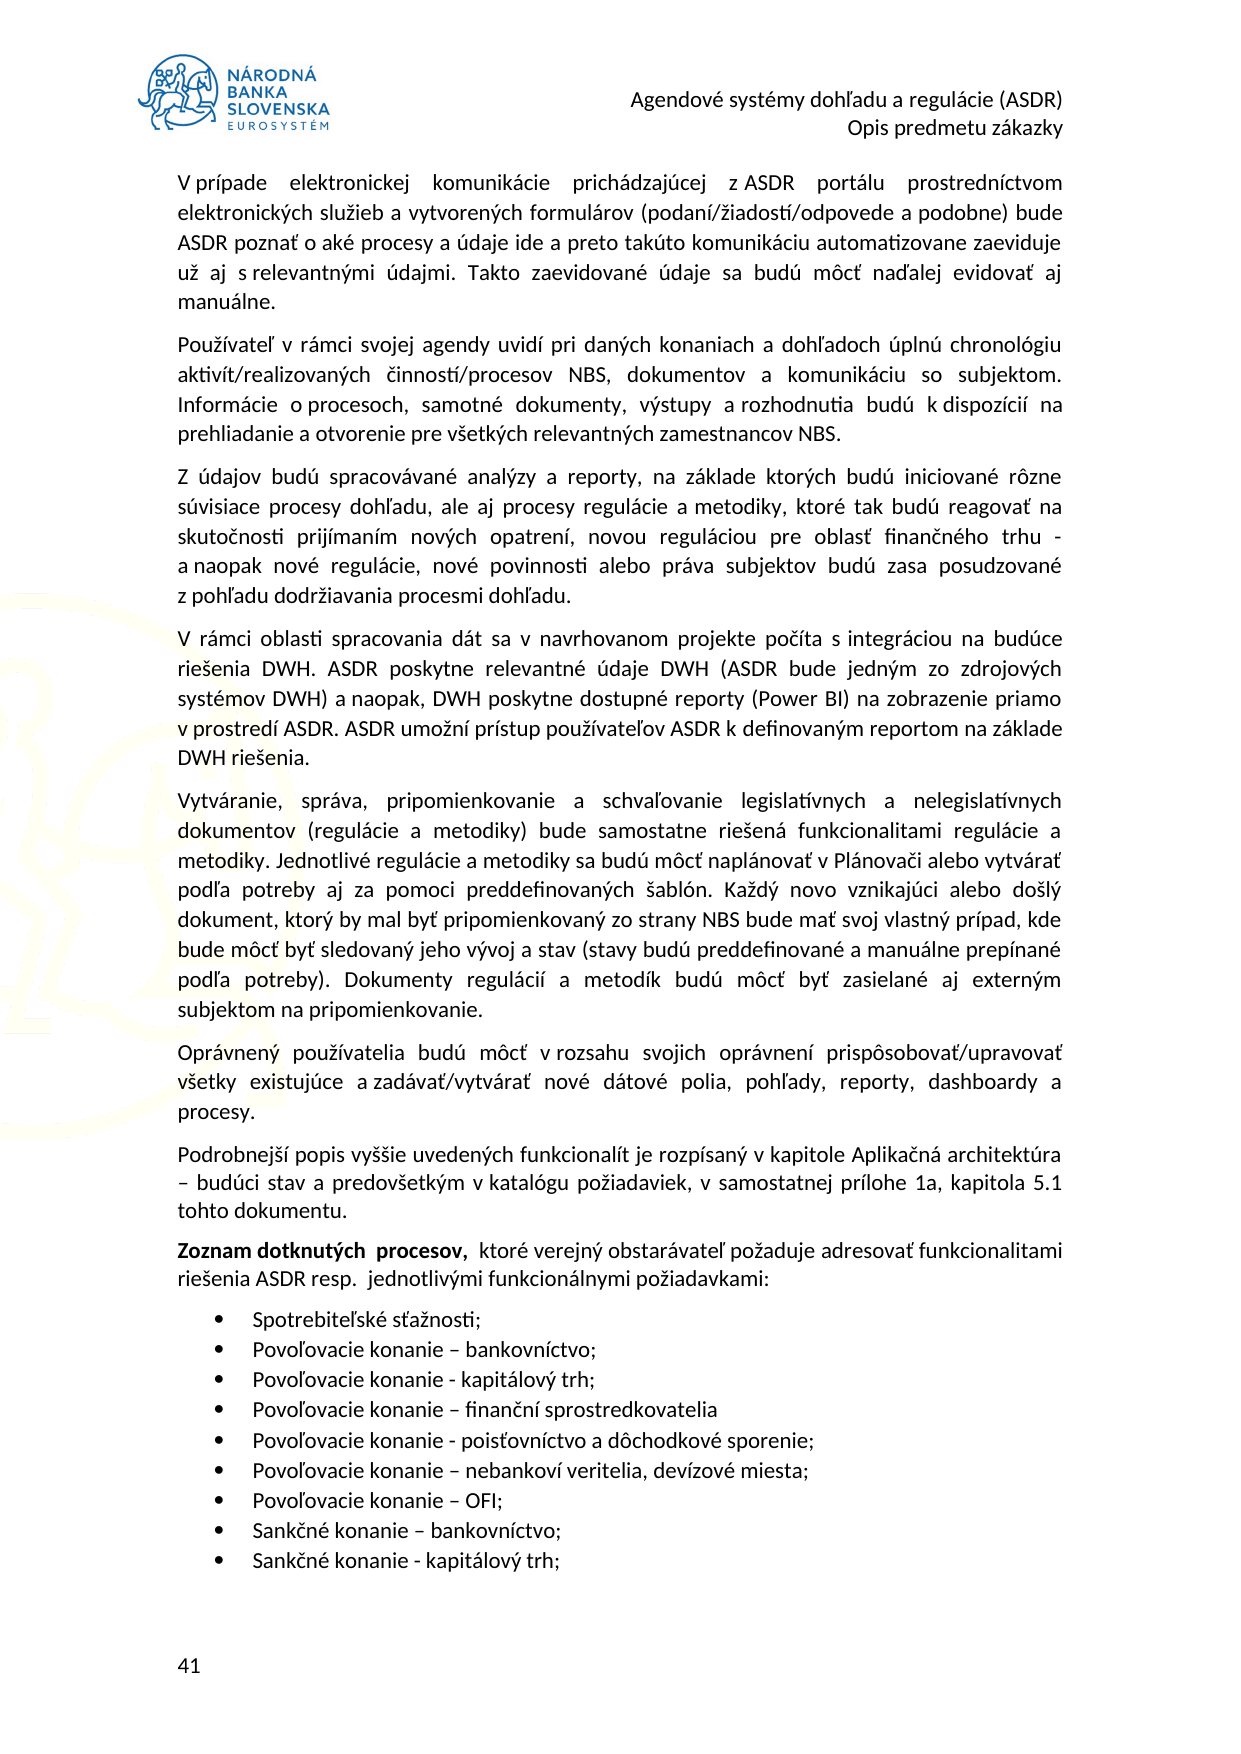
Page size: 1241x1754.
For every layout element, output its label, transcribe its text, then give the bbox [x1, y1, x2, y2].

text V rámci oblasti spracovania dát sa v navrhovanom projekte počíta s integráciou na budúce riešenia DWH. ASDR poskytne relevantné údaje DWH (ASDR bude jedným zo zdrojových systémov DWH) a naopak, DWH poskytne dostupné reporty (Power BI) na zobrazenie priamo v prostredí ASDR. ASDR umožní prístup používateľov ASDR k definovaným reportom na základe DWH riešenia. [177, 624, 1063, 772]
text V prípade elektronickej komunikácie prichádzajúcej z ASDR portálu prostredníctvom elektronických služieb a vytvorených formulárov (podaní/žiadostí/odpovede a podobne) bude ASDR poznať o aké procesy a údaje ide a preto takúto komunikáciu automatizovane zaeviduje už aj s relevantnými údajmi. Takto zaevidované údaje sa budú môcť naďalej evidovať aj manuálne. [177, 168, 1063, 316]
text Z údajov budú spracovávané analýzy a reporty, na základe ktorých budú iniciované rôzne súvisiace procesy dohľadu, ale aj procesy regulácie a metodiky, ktoré tak budú reagovať na skutočnosti prijímaním nových opatrení, novou reguláciou pre oblasť finančného trhu - a naopak nové regulácie, nové povinnosti alebo práva subjektov budú zasa posudzované z pohľadu dodržiavania procesmi dohľadu. [177, 462, 1063, 609]
list Povoľovacie konanie - poisťovníctvo a dôchodkové sporenie; [215, 1426, 1063, 1454]
list Sankčné konanie – bankovníctvo; [215, 1516, 1063, 1544]
list Povoľovacie konanie - kapitálový trh; [215, 1365, 1063, 1393]
text Používateľ v rámci svojej agendy uvidí pri daných konaniach a dohľadoch úplnú chronológiu aktivít/realizovaných činností/procesov NBS, dokumentov a komunikáciu so subjektom. Informácie o procesoch, samotné dokumenty, výstupy a rozhodnutia budú k dispozícií na prehliadanie a otvorenie pre všetkých relevantných zamestnancov NBS. [177, 330, 1063, 448]
list Povoľovacie konanie – finanční sprostredkovatelia [215, 1396, 1063, 1423]
text Podrobnejší popis vyššie uvedených funkcionalít je rozpísaný v kapitole Aplikačná architektúra – budúci stav a predovšetkým v katalógu požiadaviek, v samostatnej prílohe 1a, kapitola 5.1 tohto dokumentu. [177, 1140, 1063, 1224]
list Povoľovacie konanie – bankovníctvo; [215, 1335, 1063, 1363]
list Povoľovacie konanie – OFI; [215, 1486, 1063, 1514]
text Vytváranie, správa, pripomienkovanie a schvaľovanie legislatívnych a nelegislatívnych dokumentov (regulácie a metodiky) bude samostatne riešená funkcionalitami regulácie a metodiky. Jednotlivé regulácie a metodiky sa budú môcť naplánovať v Plánovači alebo vytvárať podľa potreby aj za pomoci preddefinovaných šablón. Každý novo vznikajúci alebo došlý dokument, ktorý by mal byť pripomienkovaný zo strany NBS bude mať svoj vlastný prípad, kde bude môcť byť sledovaný jeho vývoj a stav (stavy budú preddefinované a manuálne prepínané podľa potreby). Dokumenty regulácií a metodík budú môcť byť zasielané aj externým subjektom na pripomienkovanie. [177, 786, 1063, 1023]
list Sankčné konanie - kapitálový trh; [215, 1547, 1063, 1574]
list Spotrebiteľské sťažnosti; [215, 1305, 1063, 1333]
text Zoznam dotknutých procesov, ktoré verejný obstarávateľ požaduje adresovať funkcionalitami riešenia ASDR resp. jednotlivými funkcionálnymi požiadavkami: [177, 1236, 1063, 1292]
list Povoľovacie konanie – nebankoví veritelia, devízové miesta; [215, 1456, 1063, 1484]
text Oprávnený používatelia budú môcť v rozsahu svojich oprávnení prispôsobovať/upravovať všetky existujúce a zadávať/vytvárať nové dátové polia, pohľady, reporty, dashboardy a procesy. [177, 1038, 1063, 1125]
picture [137, 51, 332, 134]
